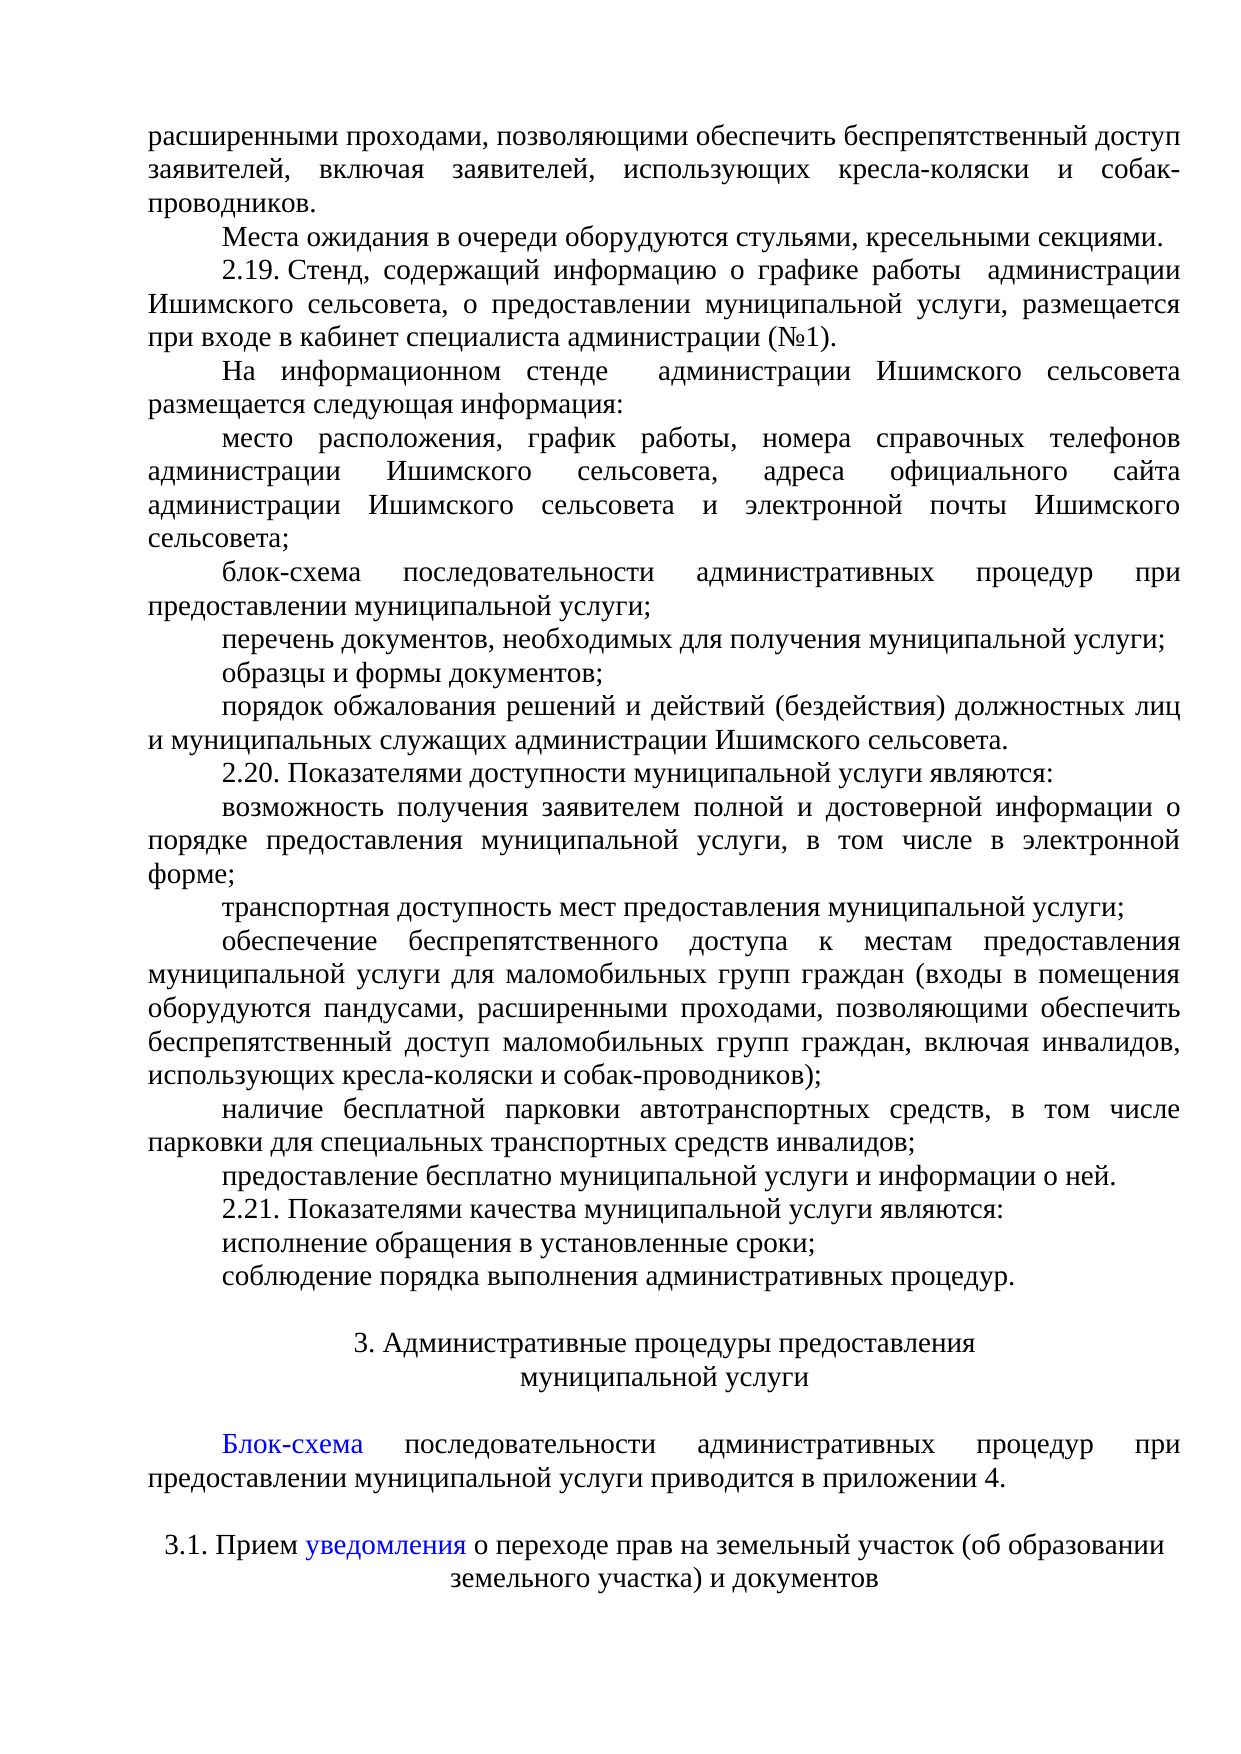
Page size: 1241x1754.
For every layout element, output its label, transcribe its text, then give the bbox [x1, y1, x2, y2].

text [148, 118, 1181, 219]
text перечень документов, необходимых для получения муниципальной услуги; [148, 621, 1181, 655]
text 3. Административные процедуры предоставления [148, 1326, 1181, 1359]
text соблюдение порядка выполнения административных процедур. [148, 1258, 1181, 1292]
text транспортная доступность мест предоставления муниципальной услуги; [148, 889, 1181, 923]
text 3.1. Прием уведомления о переходе прав на земельный участок (об образовании земельного участка) и документов [148, 1527, 1181, 1594]
text место расположения, график работы, номера справочных телефонов администрации Ишимского сельсовета, адреса официального сайта администрации Ишимского сельсовета и электронной почты Ишимского сельсовета; [148, 420, 1181, 554]
text муниципальной услуги [148, 1359, 1181, 1393]
text образцы и формы документов; [148, 655, 1181, 688]
text порядок обжалования решений и действий (бездействия) должностных лиц и муниципальных служащих администрации Ишимского сельсовета. [148, 688, 1181, 755]
text обеспечение беспрепятственного доступа к местам предоставления муниципальной услуги для маломобильных групп граждан (входы в помещения оборудуются пандусами, расширенными проходами, позволяющими обеспечить беспрепятственный доступ маломобильных групп граждан, включая инвалидов, использующих кресла-коляски и собак-проводников); [148, 923, 1181, 1091]
text На информационном стенде администрации Ишимского сельсовета размещается следующая информация: [148, 353, 1181, 420]
text наличие бесплатной парковки автотранспортных средств, в том числе парковки для специальных транспортных средств инвалидов; [148, 1091, 1181, 1158]
text Места ожидания в очереди оборудуются стульями, кресельными секциями. [148, 219, 1181, 252]
text 2.19. Стенд, содержащий информацию о графике работы администрации Ишимского сельсовета, о предоставлении муниципальной услуги, размещается при входе в кабинет специалиста администрации (№1). [148, 252, 1181, 353]
text возможность получения заявителем полной и достоверной информации о порядке предоставления муниципальной услуги, в том числе в электронной форме; [148, 789, 1181, 889]
text 2.21. Показателями качества муниципальной услуги являются: [148, 1191, 1181, 1225]
text исполнение обращения в установленные сроки; [148, 1225, 1181, 1258]
text 2.20. Показателями доступности муниципальной услуги являются: [148, 755, 1181, 789]
text Блок-схема последовательности административных процедур при предоставлении муниципальной услуги приводится в приложении 4. [148, 1426, 1181, 1493]
text блок-схема последовательности административных процедур при предоставлении муниципальной услуги; [148, 554, 1181, 621]
text предоставление бесплатно муниципальной услуги и информации о ней. [148, 1158, 1181, 1191]
